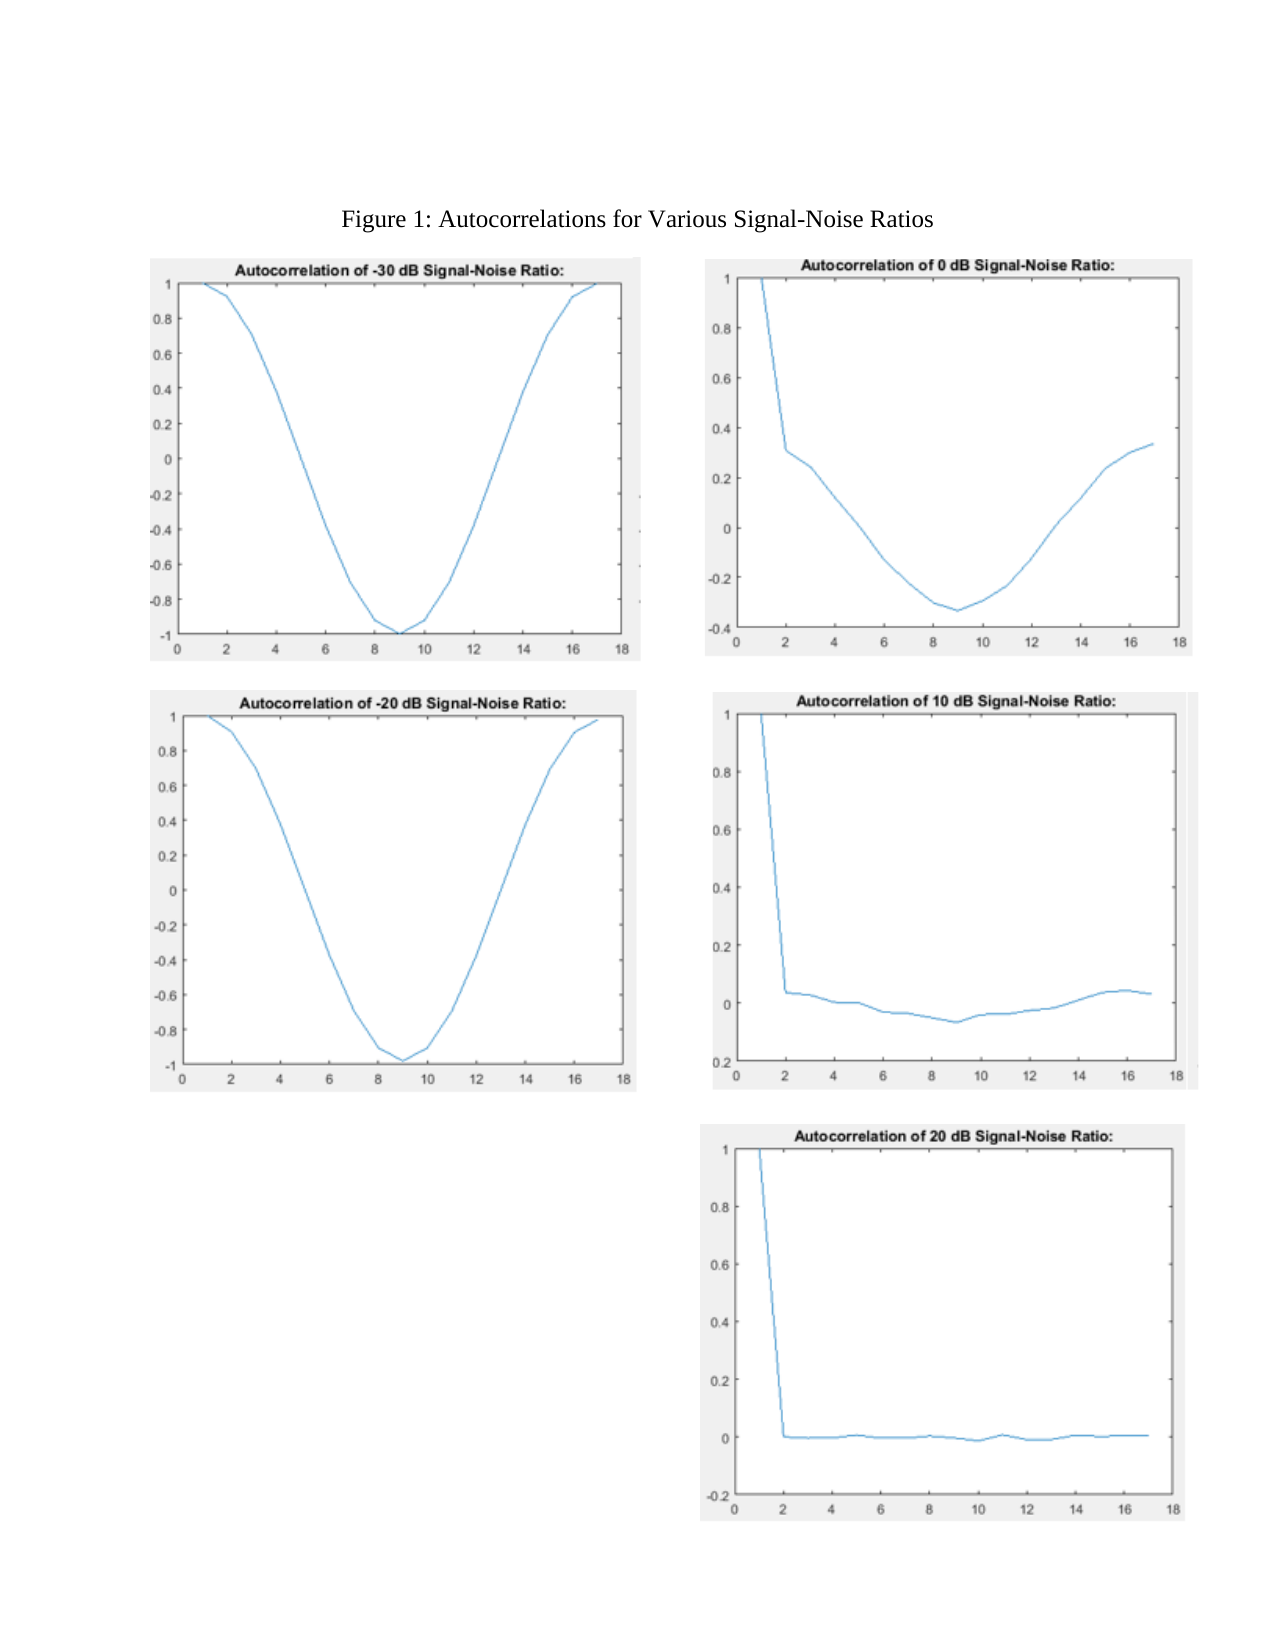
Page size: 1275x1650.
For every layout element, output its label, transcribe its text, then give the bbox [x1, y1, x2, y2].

picture [150, 690, 643, 1100]
picture [150, 257, 641, 666]
picture [700, 1124, 1189, 1526]
picture [704, 259, 1194, 660]
text Figure 1: Autocorrelations for Various Signal-Noise Ratios [150, 204, 1125, 232]
picture [712, 692, 1199, 1093]
